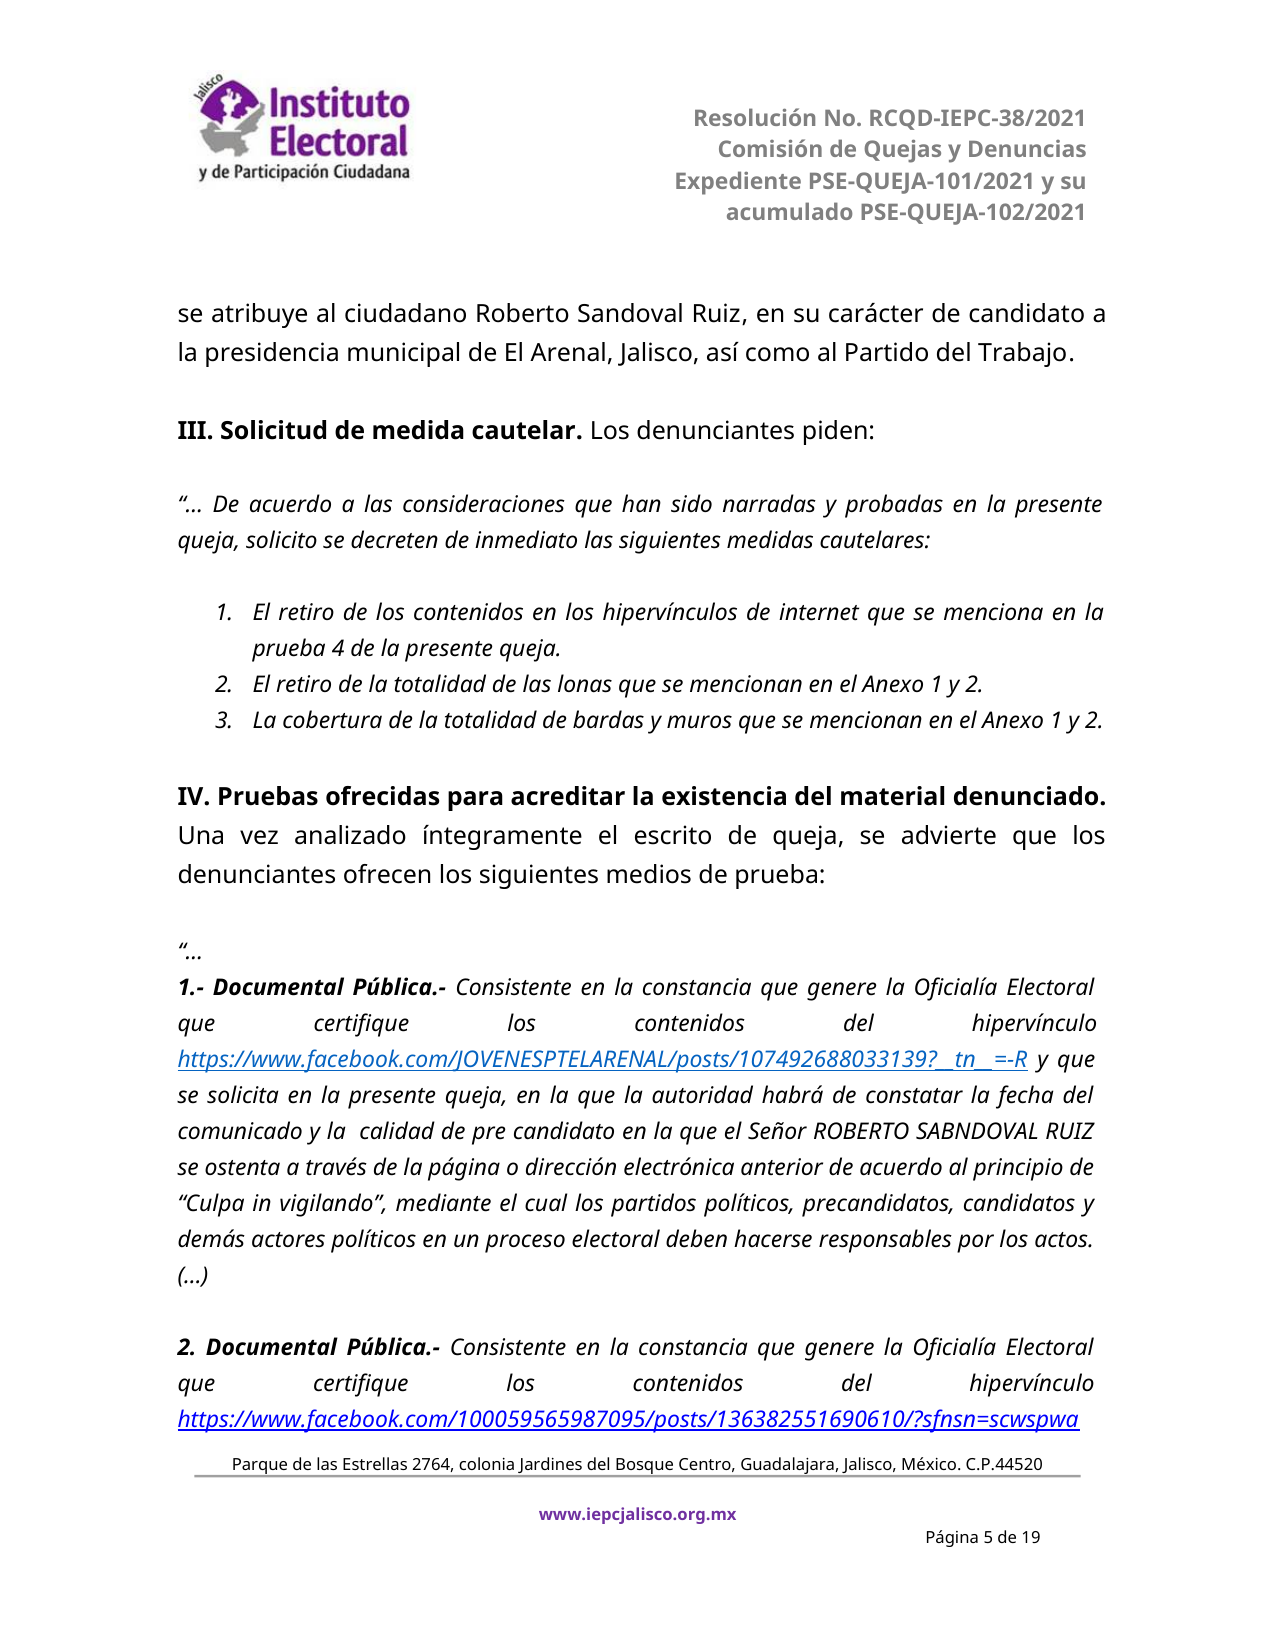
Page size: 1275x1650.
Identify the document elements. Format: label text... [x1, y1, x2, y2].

list El retiro de la totalidad de las lonas que se mencionan en el Anexo 1 y 2. [215, 668, 1107, 699]
list El retiro de los contenidos en los hipervínculos de internet que se menciona en la prueba 4 de la presente queja. [215, 596, 1107, 663]
text “… De acuerdo a las consideraciones que han sido narradas y probadas en la presente queja, solicito se decreten de inmediato las siguientes medidas cautelares: [177, 488, 1107, 555]
text III. Solicitud de medida cautelar. Los denunciantes piden: [177, 413, 1107, 447]
list La cobertura de la totalidad de bardas y muros que se mencionan en el Anexo 1 y 2. [215, 703, 1107, 735]
text 1.- Documental Pública.- Consistente en la constancia que genere la Oficialía Electoral que certifique los contenidos del hipervínculo https://www.facebook.com/JOVENESPTELARENAL/posts/107492688033139?__tn__=-R y que se solicita en la presente queja, en la que la autoridad habrá de constatar la fecha del comunicado y la calidad de pre candidato en la que el Señor ROBERTO SABNDOVAL RUIZ se ostenta a través de la página o dirección electrónica anterior de acuerdo al principio de “Culpa in vigilando”, mediante el cual los partidos políticos, precandidatos, candidatos y demás actores políticos en un proceso electoral deben hacerse responsables por los actos. (…) [177, 971, 1098, 1290]
picture [188, 70, 417, 192]
text “… [177, 935, 1107, 967]
text IV. Pruebas ofrecidas para acreditar la existencia del material denunciado. Una vez analizado íntegramente el escrito de queja, se advierte que los denunciantes ofrecen los siguientes medios de prueba: [177, 779, 1107, 891]
